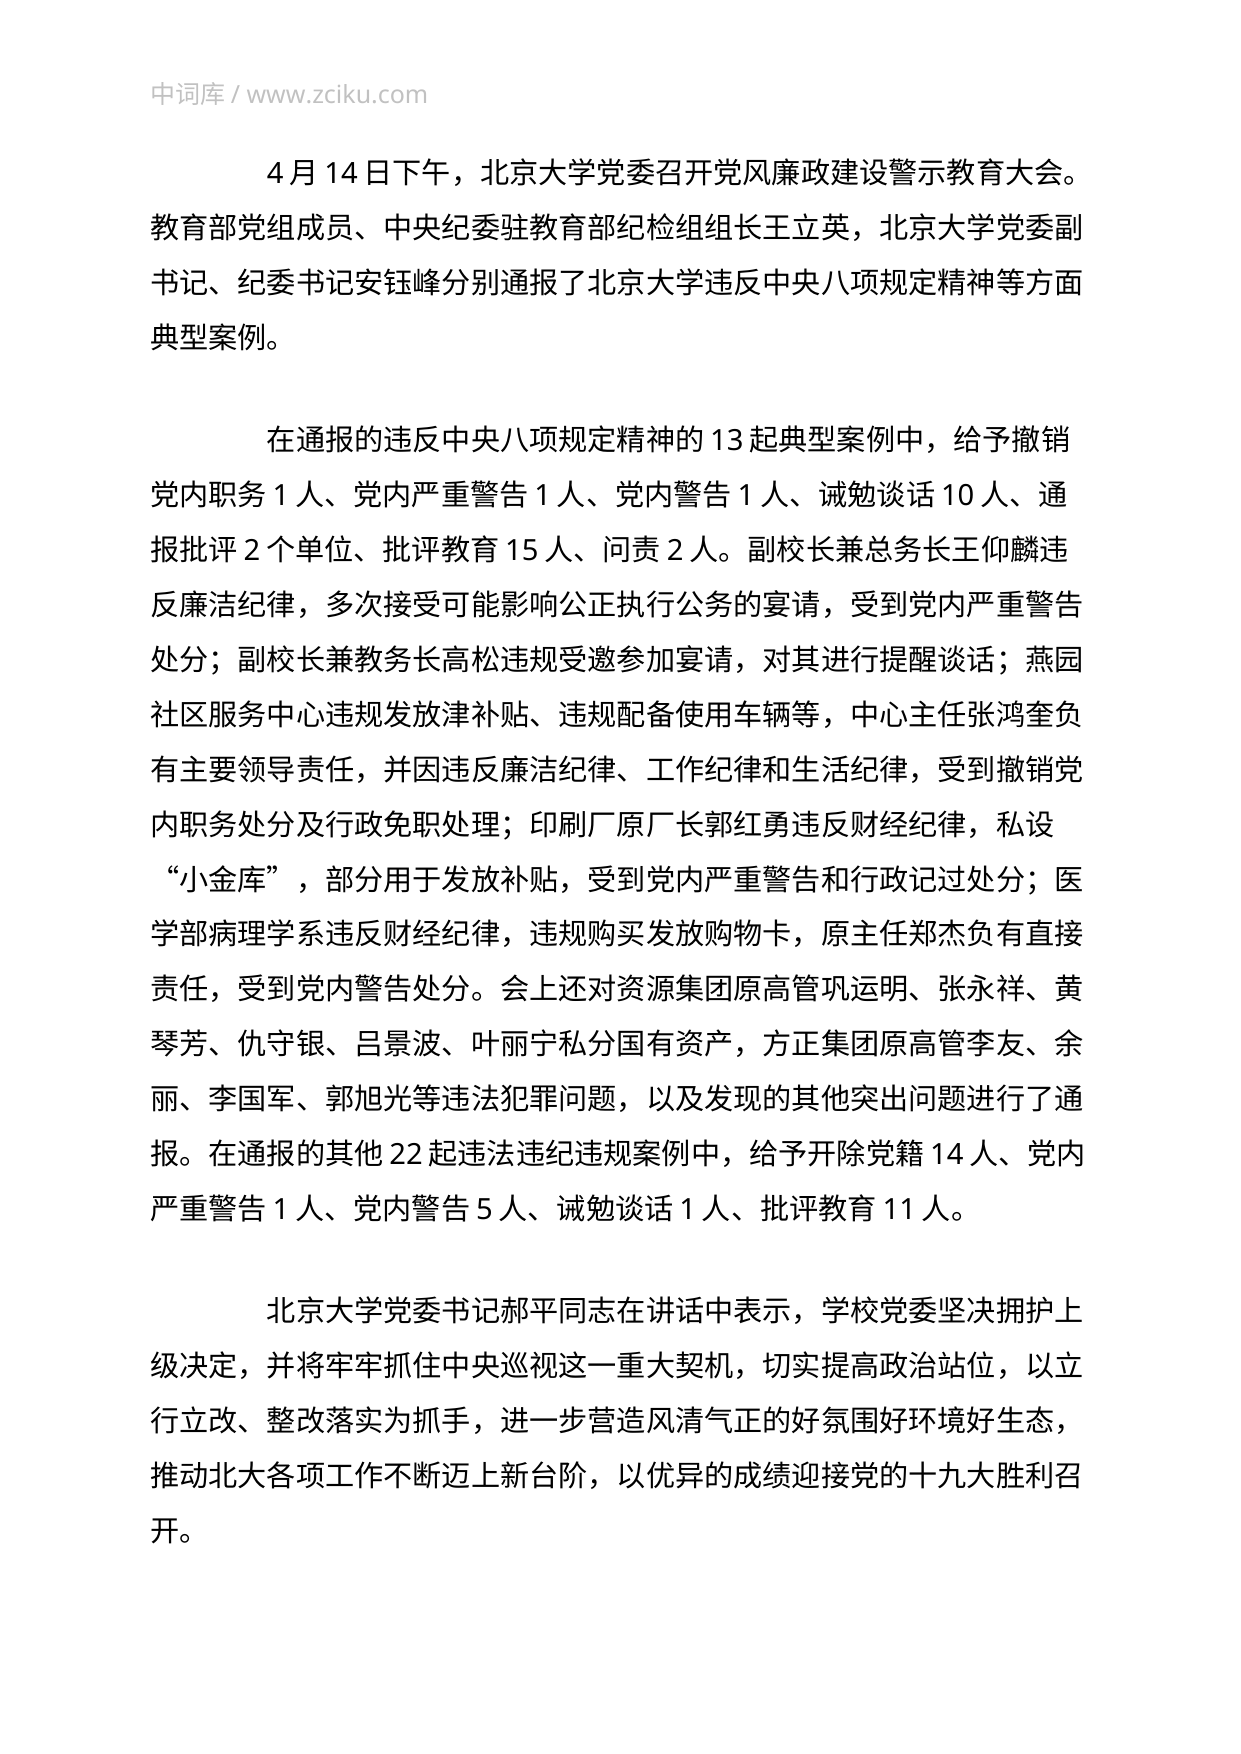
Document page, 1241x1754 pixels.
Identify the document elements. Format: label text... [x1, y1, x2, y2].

text 北京大学党委书记郝平同志在讲话中表示，学校党委坚决拥护上级决定，并将牢牢抓住中央巡视这一重大契机，切实提高政治站位，以立行立改、整改落实为抓手，进一步营造风清气正的好氛围好环境好生态，推动北大各项工作不断迈上新台阶，以优异的成绩迎接党的十九大胜利召开。 [150, 1287, 1090, 1549]
text 4月14日下午，北京大学党委召开党风廉政建设警示教育大会。教育部党组成员、中央纪委驻教育部纪检组组长王立英，北京大学党委副书记、纪委书记安钰峰分别通报了北京大学违反中央八项规定精神等方面典型案例。 [150, 150, 1090, 357]
text 在通报的违反中央八项规定精神的13起典型案例中，给予撤销党内职务1人、党内严重警告1人、党内警告1人、诫勉谈话10人、通报批评2个单位、批评教育15人、问责2人。副校长兼总务长王仰麟违反廉洁纪律，多次接受可能影响公正执行公务的宴请，受到党内严重警告处分；副校长兼教务长高松违规受邀参加宴请，对其进行提醒谈话；燕园社区服务中心违规发放津补贴、违规配备使用车辆等，中心主任张鸿奎负有主要领导责任，并因违反廉洁纪律、工作纪律和生活纪律，受到撤销党内职务处分及行政免职处理；印刷厂原厂长郭红勇违反财经纪律，私设“小金库”，部分用于发放补贴，受到党内严重警告和行政记过处分；医学部病理学系违反财经纪律，违规购买发放购物卡，原主任郑杰负有直接责任，受到党内警告处分。会上还对资源集团原高管巩运明、张永祥、黄琴芳、仇守银、吕景波、叶丽宁私分国有资产，方正集团原高管李友、余丽、李国军、郭旭光等违法犯罪问题，以及发现的其他突出问题进行了通报。在通报的其他22起违法违纪违规案例中，给予开除党籍14人、党内严重警告1人、党内警告5人、诫勉谈话1人、批评教育11人。 [150, 417, 1090, 1228]
